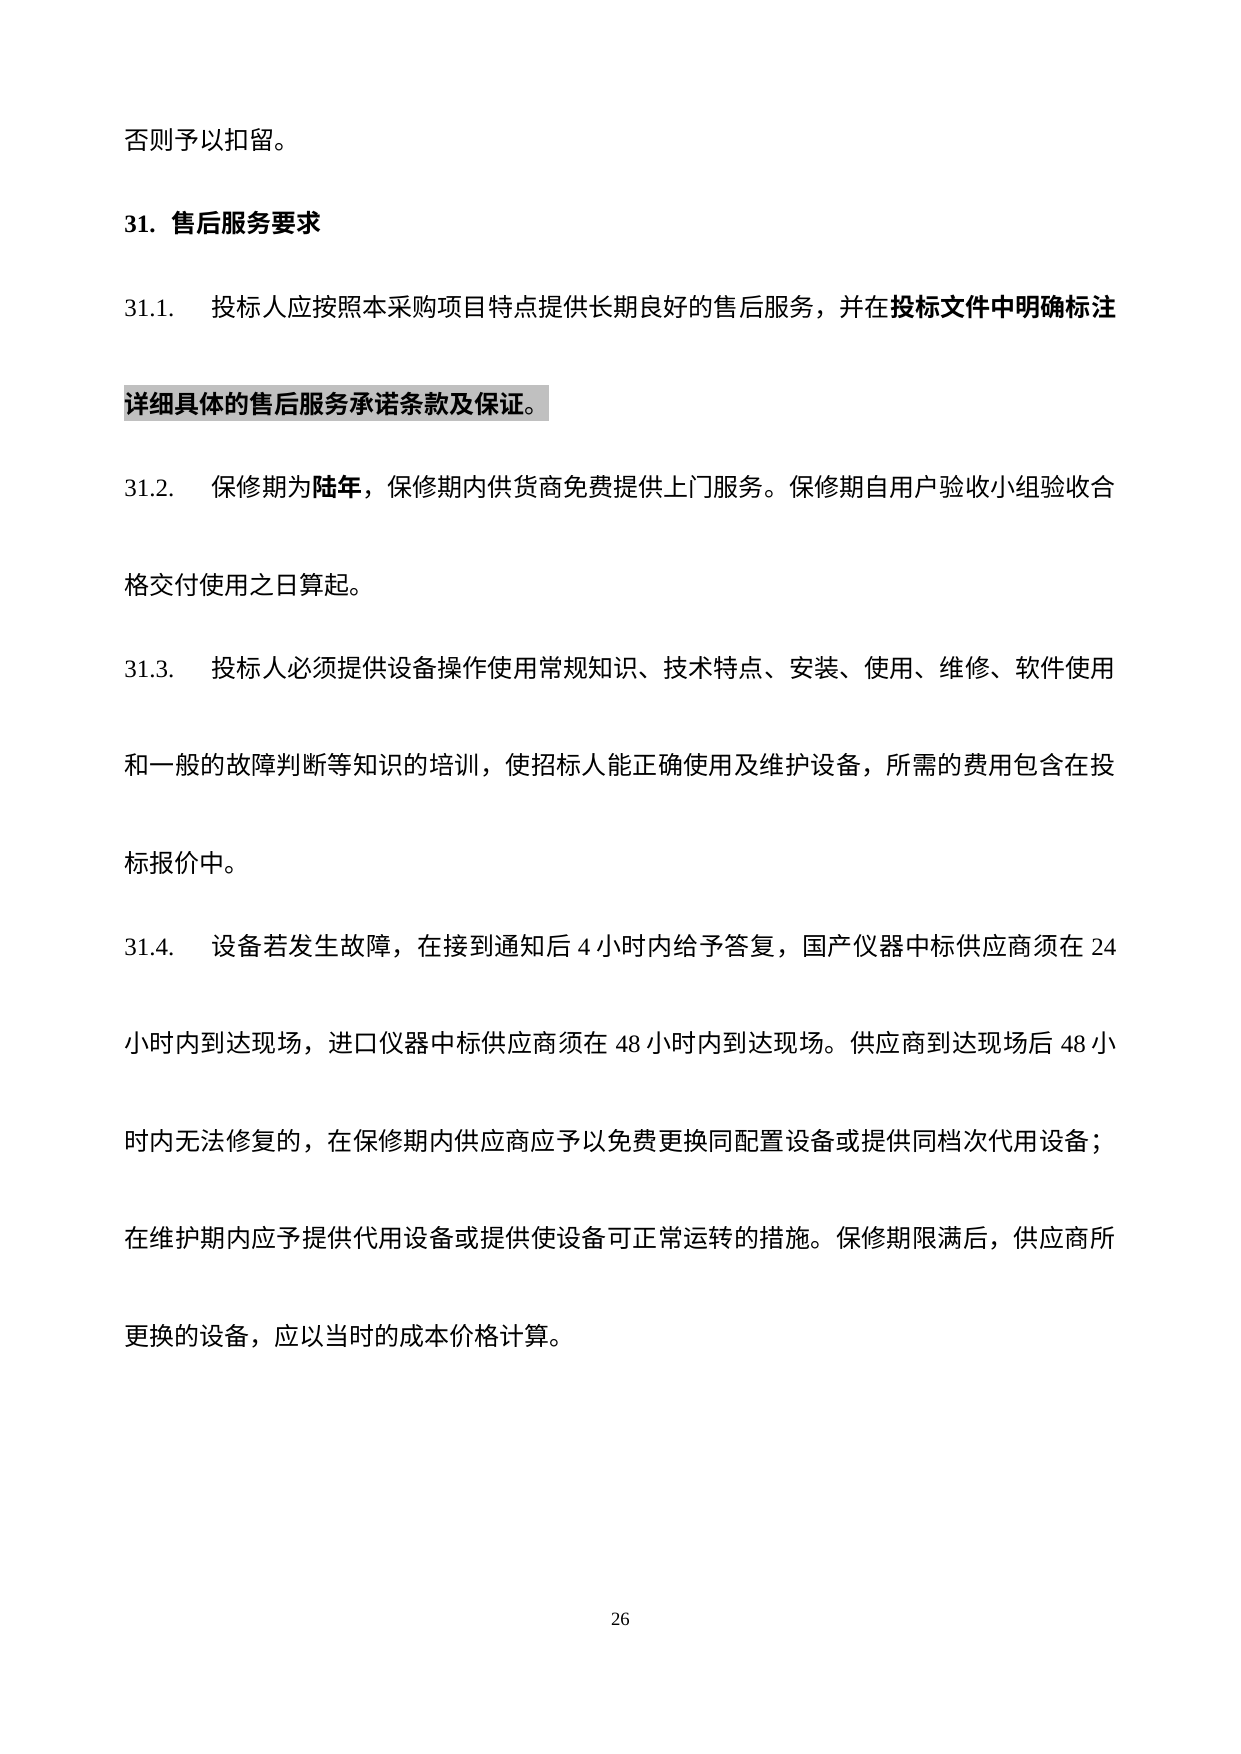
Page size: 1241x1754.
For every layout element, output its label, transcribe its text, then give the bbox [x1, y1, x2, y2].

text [124, 106, 1116, 171]
list 投标人应按照本采购项目特点提供长期良好的售后服务，并在投标文件中明确标注详细具体的售后服务承诺条款及保证。 [124, 273, 1116, 435]
list 投标人必须提供设备操作使用常规知识、技术特点、安装、使用、维修、软件使用和一般的故障判断等知识的培训，使招标人能正确使用及维护设备，所需的费用包含在投标报价中。 [124, 634, 1116, 894]
list 设备若发生故障，在接到通知后4小时内给予答复，国产仪器中标供应商须在24小时内到达现场，进口仪器中标供应商须在48小时内到达现场。供应商到达现场后48小时内无法修复的，在保修期内供应商应予以免费更换同配置设备或提供同档次代用设备；在维护期内应予提供代用设备或提供使设备可正常运转的措施。保修期限满后，供应商所更换的设备，应以当时的成本价格计算。 [124, 912, 1116, 1367]
list 保修期为陆年，保修期内供货商免费提供上门服务。保修期自用户验收小组验收合格交付使用之日算起。 [124, 453, 1116, 616]
list 售后服务要求 [124, 189, 1116, 254]
